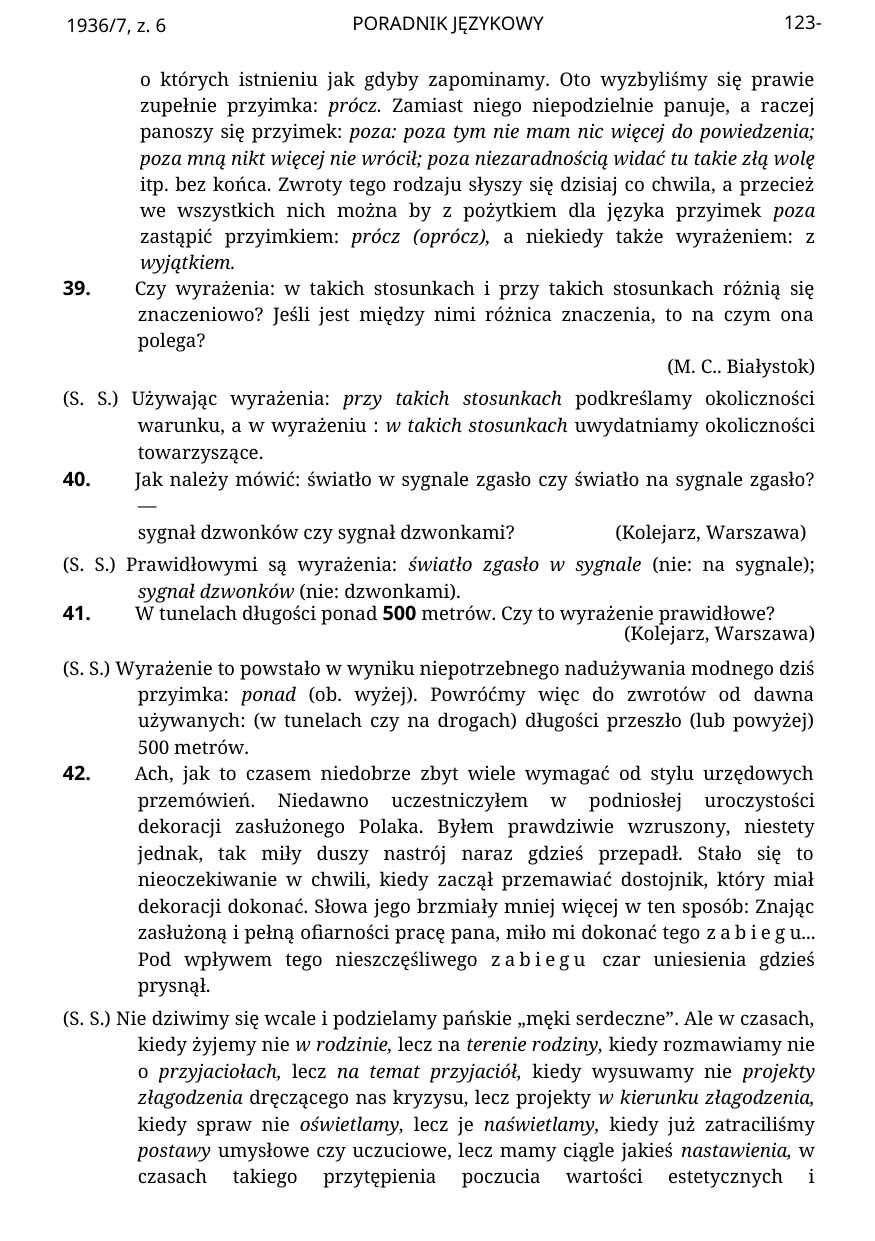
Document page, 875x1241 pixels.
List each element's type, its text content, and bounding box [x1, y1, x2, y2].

text 123- [783, 15, 822, 33]
list W tunelach długości ponad 500 metrów. Czy to wyrażenie prawidłowe? [63, 604, 815, 624]
text o których istnieniu jak gdyby zapominamy. Oto wyzbyliśmy się prawie zupełnie przyimka: prócz. Zamiast niego niepodzielnie panuje, a raczej panoszy się przyimek: poza: poza tym nie mam nic więcej do powiedzenia; poza mną nikt więcej nie wrócił; poza niezaradnością widać tu takie złą wolę itp. bez końca. Zwroty tego rodzaju słyszy się dzisiaj co chwila, a przecież we wszystkich nich można by z pożytkiem dla języka przyimek poza zastąpić przyimkiem: prócz (oprócz), a niekiedy także wyrażeniem: z wyjątkiem. [140, 66, 815, 274]
text sygnał dzwonków czy sygnał dzwonkami? (Kolejarz, Warszawa) [138, 518, 815, 544]
list Jak należy mówić: światło w sygnale zgasło czy światło na sygnale zgasło? — [63, 465, 815, 518]
text (S. S.) Używając wyrażenia: przy takich stosunkach podkreślamy okoliczności warunku, a w wyrażeniu : w takich stosunkach uwydatniamy okoliczności towarzyszące. [63, 384, 815, 465]
text (M. C.. Białystok) [63, 352, 815, 378]
text (Kolejarz, Warszawa) [63, 626, 815, 644]
text 1936/7, z. 6 [66, 18, 166, 37]
text (S. S.) Nie dziwimy się wcale i podzielamy pańskie „męki serdeczne”. Ale w czasach, kiedy żyjemy nie w rodzinie, lecz na terenie rodziny, kiedy rozmawiamy nie o przyjaciołach, lecz na temat przyjaciół, kiedy wysuwamy nie projekty złagodzenia dręczącego nas kryzysu, lecz projekty w kierunku złagodzenia, kiedy spraw nie oświetlamy, lecz je naświetlamy, kiedy już zatraciliśmy postawy umysłowe czy uczuciowe, lecz mamy ciągle jakieś nastawienia, w czasach takiego przytępienia poczucia wartości estetycznych i emocjonalnych wysłowienia, przestajemy rozumieć, że zabiegi to są środki, zapobiegające jakimś niepożądanym następstwom choroby. Możemy więc mówić o zabiegach lekar [63, 1004, 815, 1190]
text (S. S.) Prawidłowymi są wyrażenia: światło zgasło w sygnale (nie: na sygnale); sygnał dzwonków (nie: dzwonkami). [63, 550, 815, 604]
list Ach, jak to czasem niedobrze zbyt wiele wymagać od stylu urzędowych przemówień. Niedawno uczestniczyłem w podniosłej uroczystości dekoracji zasłużonego Polaka. Byłem prawdziwie wzruszony, niestety jednak, tak miły duszy nastrój naraz gdzieś przepadł. Stało się to nieoczekiwanie w chwili, kiedy zaczął przemawiać dostojnik, który miał dekoracji dokonać. Słowa jego brzmiały mniej więcej w ten sposób: Znając zasłużoną i pełną ofiarności pracę pana, miło mi dokonać tego zabiegu... Pod wpływem tego nieszczęśliwego zabiegu czar uniesienia gdzieś prysnął. [63, 760, 815, 998]
text (S. S.) Wyrażenie to powstało w wyniku niepotrzebnego nadużywania modnego dziś przyimka: ponad (ob. wyżej). Powróćmy więc do zwrotów od dawna używanych: (w tunelach czy na drogach) długości przeszło (lub powyżej) 500 metrów. [63, 654, 815, 760]
text PORADNIK JĘZYKOWY [352, 16, 544, 34]
list Czy wyrażenia: w takich stosunkach i przy takich stosunkach różnią się znaczeniowo? Jeśli jest między nimi różnica znaczenia, to na czym ona polega? [63, 274, 815, 352]
